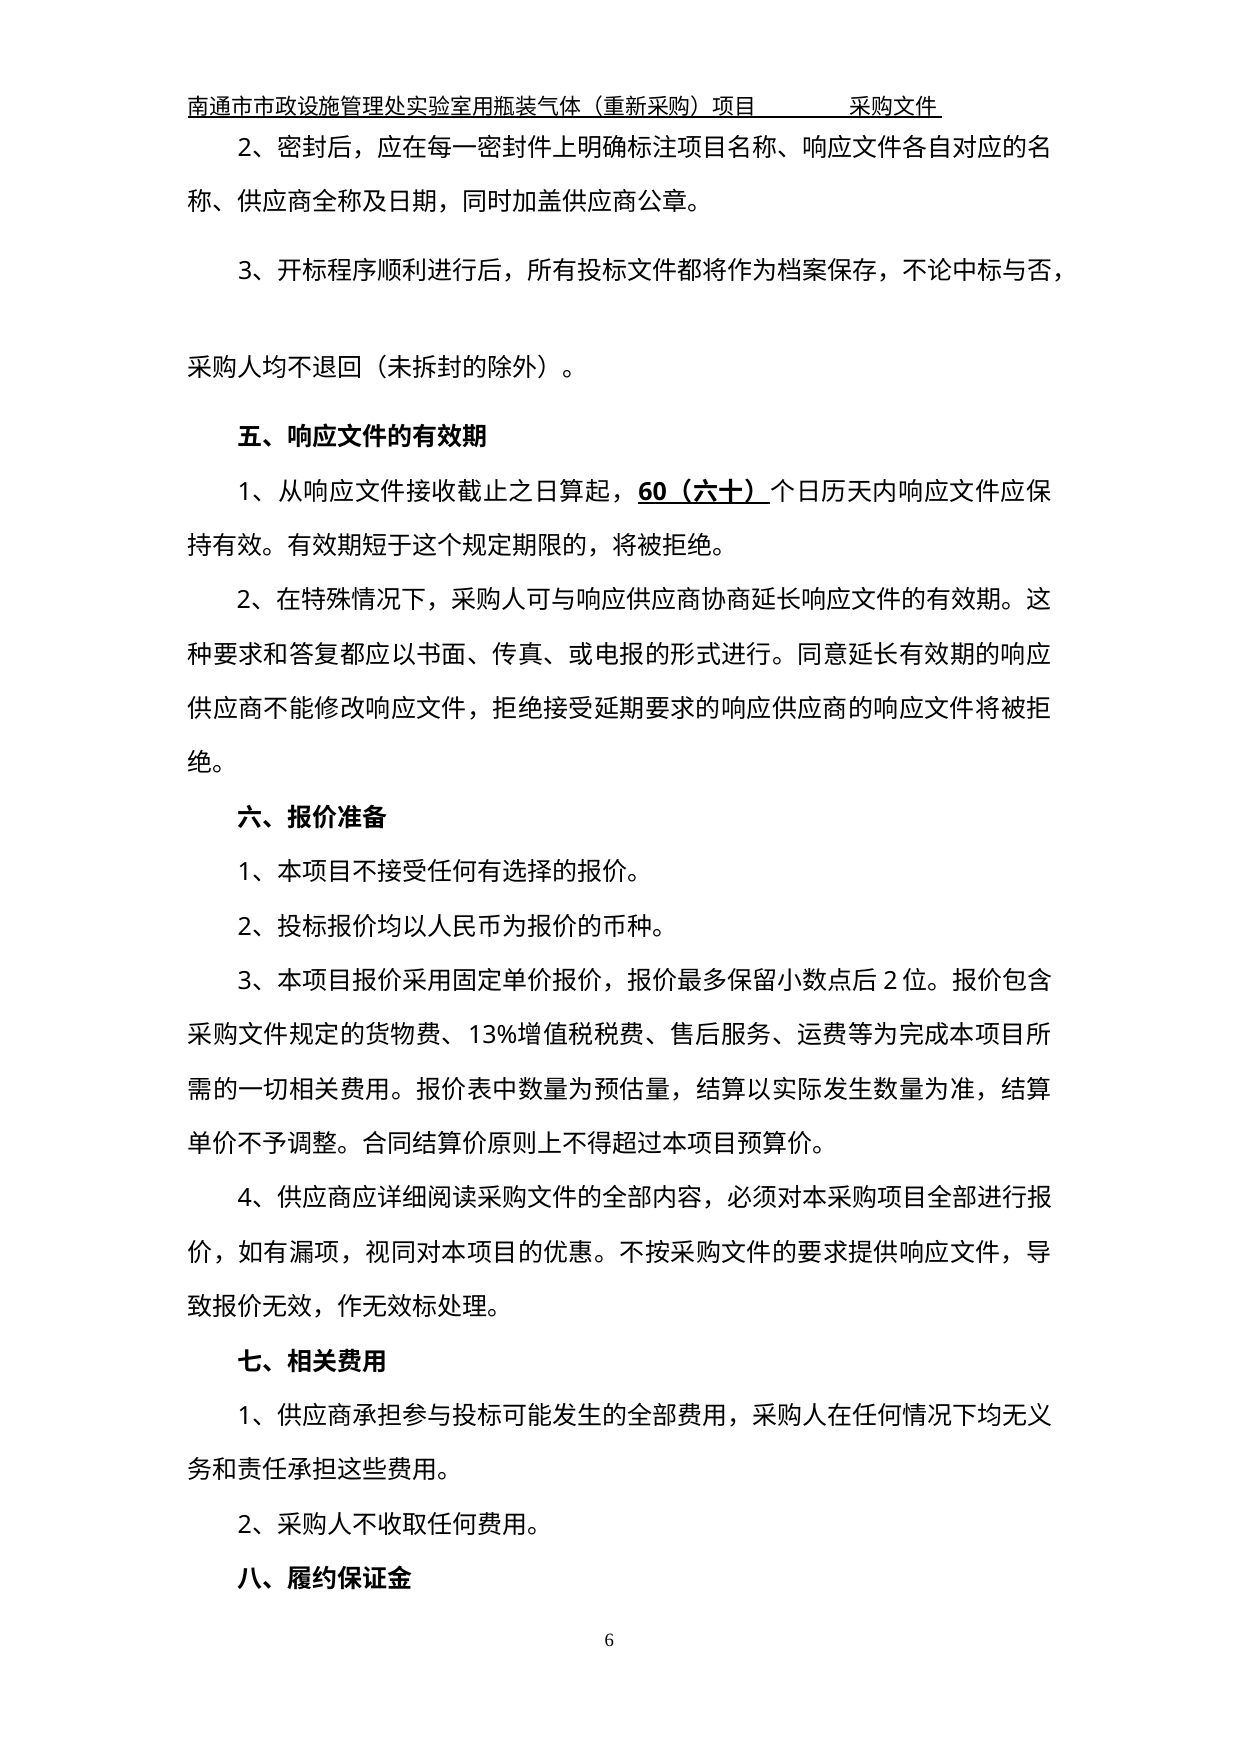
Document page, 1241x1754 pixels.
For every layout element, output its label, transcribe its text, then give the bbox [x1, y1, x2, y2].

text 2、在特殊情况下，采购人可与响应供应商协商延长响应文件的有效期。这种要求和答复都应以书面、传真、或电报的形式进行。同意延长有效期的响应供应商不能修改响应文件，拒绝接受延期要求的响应供应商的响应文件将被拒绝。 [187, 580, 1053, 779]
text 3、开标程序顺利进行后，所有投标文件都将作为档案保存，不论中标与否，采购人均不退回（未拆封的除外）。 [187, 236, 1053, 398]
text 2、密封后，应在每一密封件上明确标注项目名称、响应文件各自对应的名称、供应商全称及日期，同时加盖供应商公章。 [187, 127, 1053, 218]
text 五、响应文件的有效期 [187, 417, 1053, 453]
text 七、相关费用 [187, 1341, 1053, 1377]
text 2、投标报价均以人民币为报价的币种。 [187, 906, 1053, 942]
text 4、供应商应详细阅读采购文件的全部内容，必须对本采购项目全部进行报价，如有漏项，视同对本项目的优惠。不按采购文件的要求提供响应文件，导致报价无效，作无效标处理。 [187, 1178, 1053, 1323]
text 1、供应商承担参与投标可能发生的全部费用，采购人在任何情况下均无义务和责任承担这些费用。 [187, 1395, 1053, 1486]
text 八、履约保证金 [187, 1558, 1053, 1595]
text 2、采购人不收取任何费用。 [187, 1504, 1053, 1540]
text 1、本项目不接受任何有选择的报价。 [187, 852, 1053, 888]
text 1、从响应文件接收截止之日算起，60（六十）个日历天内响应文件应保持有效。有效期短于这个规定期限的，将被拒绝。 [187, 471, 1053, 562]
text 六、报价准备 [187, 797, 1053, 833]
text 3、本项目报价采用固定单价报价，报价最多保留小数点后2位。报价包含采购文件规定的货物费、13%增值税税费、售后服务、运费等为完成本项目所需的一切相关费用。报价表中数量为预估量，结算以实际发生数量为准，结算单价不予调整。合同结算价原则上不得超过本项目预算价。 [187, 960, 1053, 1160]
